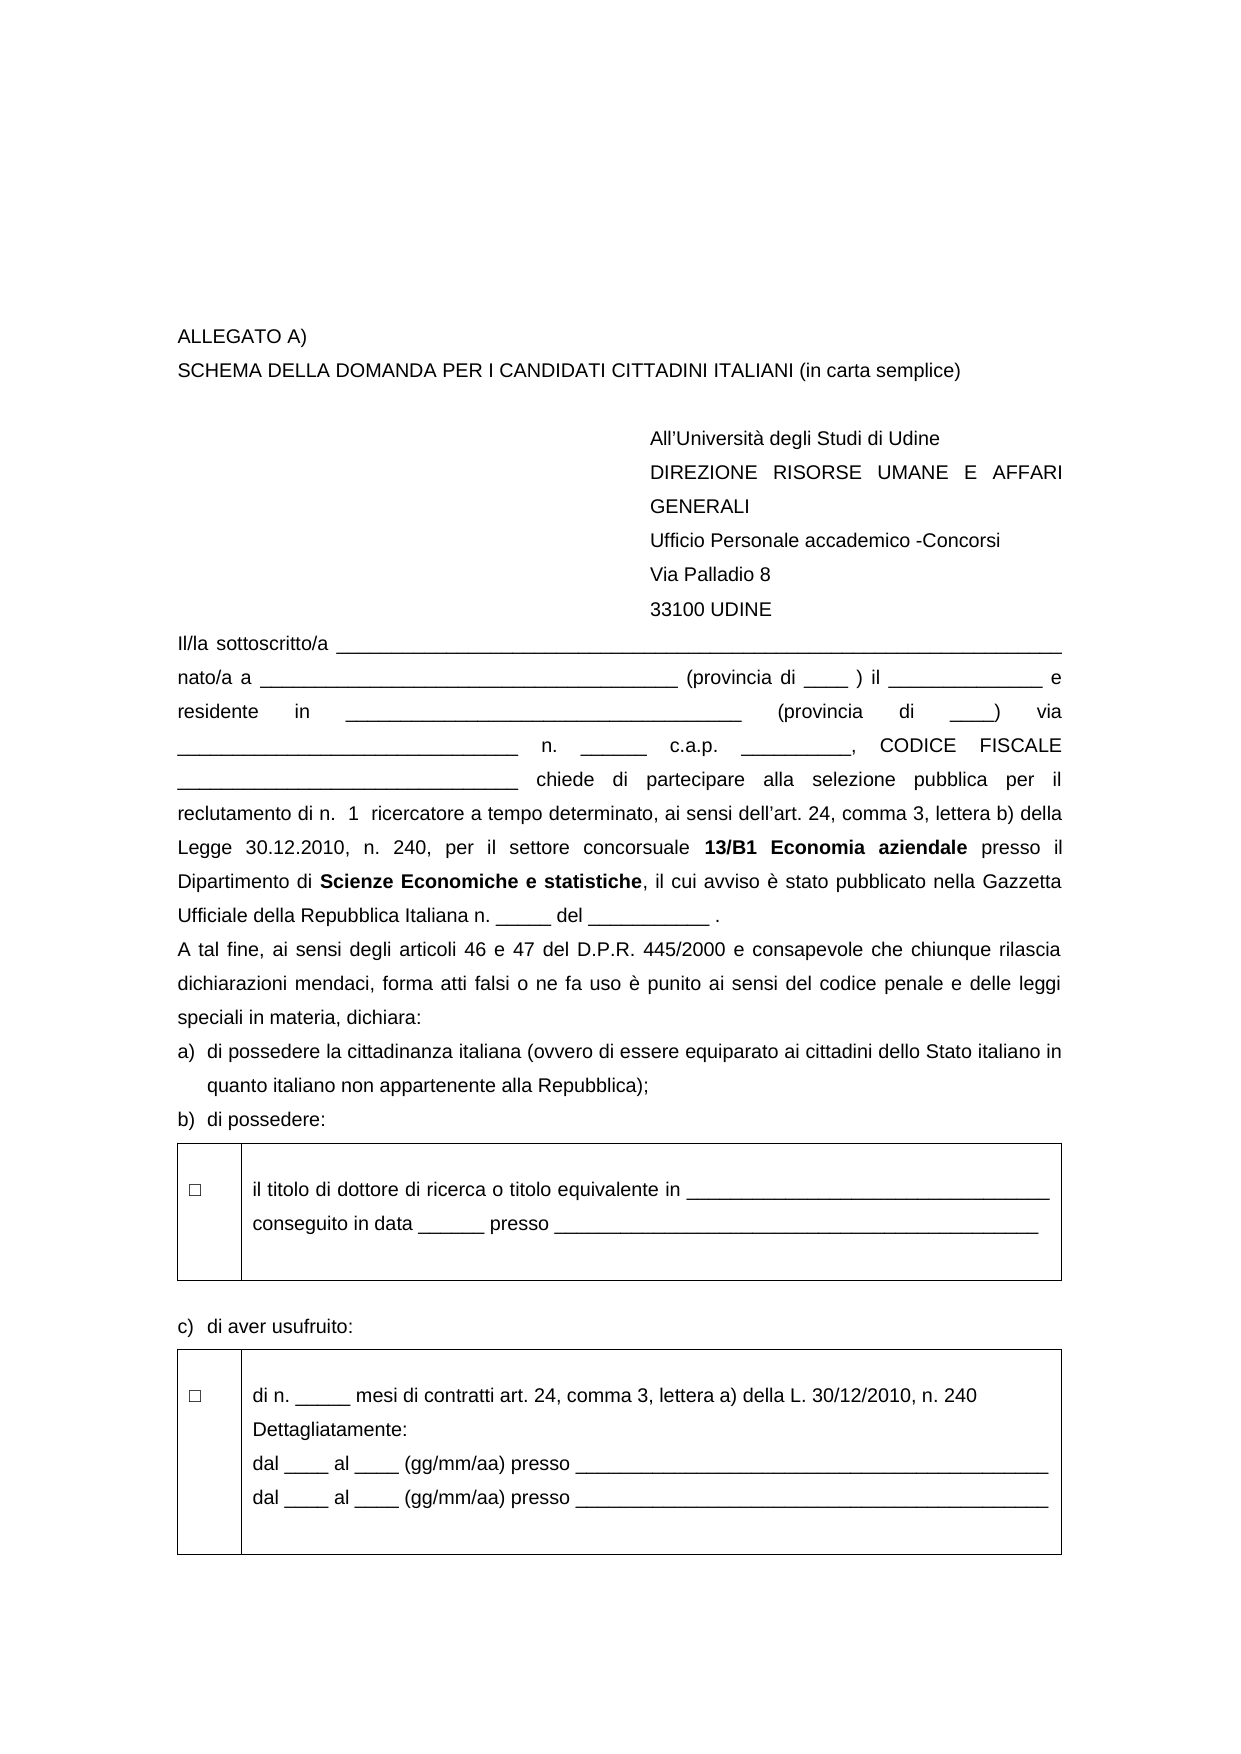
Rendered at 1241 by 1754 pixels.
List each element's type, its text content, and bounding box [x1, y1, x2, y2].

text 33100 UDINE [650, 597, 1063, 620]
text Via Palladio 8 [650, 563, 1063, 586]
text DIREZIONE RISORSE UMANE E AFFARI GENERALI [650, 461, 1063, 518]
text SCHEMA DELLA DOMANDA PER I CANDIDATI CITTADINI ITALIANI (in carta semplice) [177, 359, 1063, 382]
table_header □ [178, 1350, 241, 1554]
text ALLEGATO A) [177, 325, 1063, 348]
text A tal fine, ai sensi degli articoli 46 e 47 del D.P.R. 445/2000 e consapevole che chiunque rilascia dichiarazioni mendaci, forma atti falsi o ne fa uso è punito ai sensi del codice penale e delle leggi speciali in materia, dichiara: [177, 938, 1063, 1029]
table_header di n. _____ mesi di contratti art. 24, comma 3, lettera a) della L. 30/12/2010, n. 240 Dettagliatamente: dal ____ al ____ (gg/mm/aa) presso ___________________________________________ dal ____ al ____ (gg/mm/aa) presso ___________________________________________ [242, 1350, 1061, 1554]
table_header □ [178, 1144, 241, 1280]
text b) di possedere: [177, 1108, 1063, 1131]
text c) di aver usufruito: [177, 1315, 1063, 1337]
text Ufficio Personale accademico -Concorsi [650, 529, 1063, 552]
text All’Università degli Studi di Udine [650, 427, 1063, 450]
table_header il titolo di dottore di ricerca o titolo equivalente in _________________________________ conseguito in data ______ presso ____________________________________________ [242, 1144, 1061, 1280]
text a) di possedere la cittadinanza italiana (ovvero di essere equiparato ai cittadini dello Stato italiano in quanto italiano non appartenente alla Repubblica); [177, 1040, 1063, 1097]
text Il/la sottoscritto/a __________________________________________________________________ nato/a a ______________________________________ (provincia di ____ ) il ______________ e residente in ____________________________________ (provincia di ____) via _______________________________ n. ______ c.a.p. __________, CODICE FISCALE _______________________________ chiede di partecipare alla selezione pubblica per il reclutamento di n. 1 ricercatore a tempo determinato, ai sensi dell’art. 24, comma 3, lettera b) della Legge 30.12.2010, n. 240, per il settore concorsuale 13/B1 Economia aziendale presso il Dipartimento di Scienze Economiche e statistiche, il cui avviso è stato pubblicato nella Gazzetta Ufficiale della Repubblica Italiana n. _____ del ___________ . [177, 631, 1063, 927]
